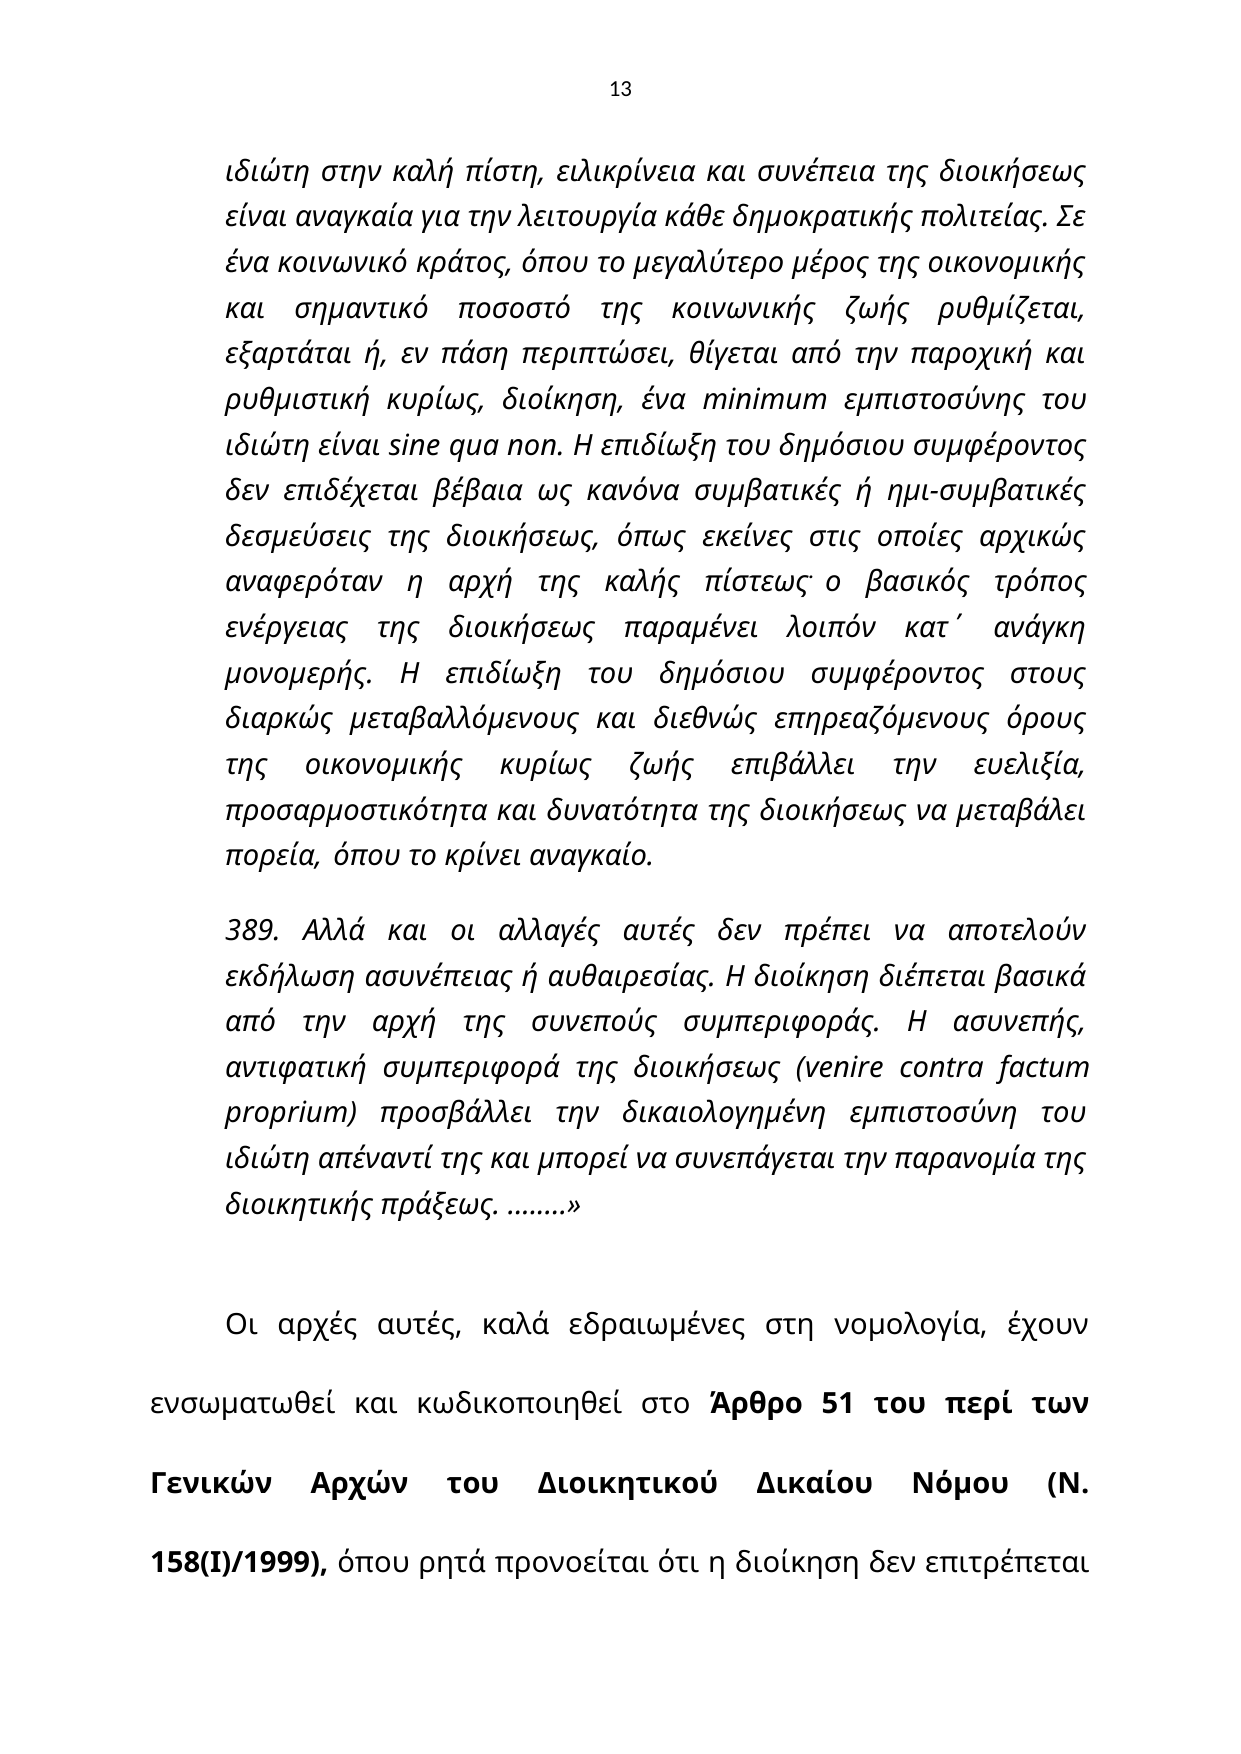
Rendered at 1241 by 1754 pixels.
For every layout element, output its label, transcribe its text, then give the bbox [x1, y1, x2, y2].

text 389. Αλλά και οι αλλαγές αυτές δεν πρέπει να αποτελούν εκδήλωση ασυνέπειας ή αυθαιρεσίας. Η διοίκηση διέπεται βασικά από την αρχή της συνεπούς συμπεριφοράς. Η ασυνεπής, αντιφατική συμπεριφορά της διοικήσεως (venire contra factum proprium) προσβάλλει την δικαιολογημένη εμπιστοσύνη του ιδιώτη απέναντί της και μπορεί να συνεπάγεται την παρανομία της διοικητικής πράξεως. ........» [225, 909, 1090, 1223]
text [225, 150, 1090, 874]
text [150, 1303, 1090, 1581]
